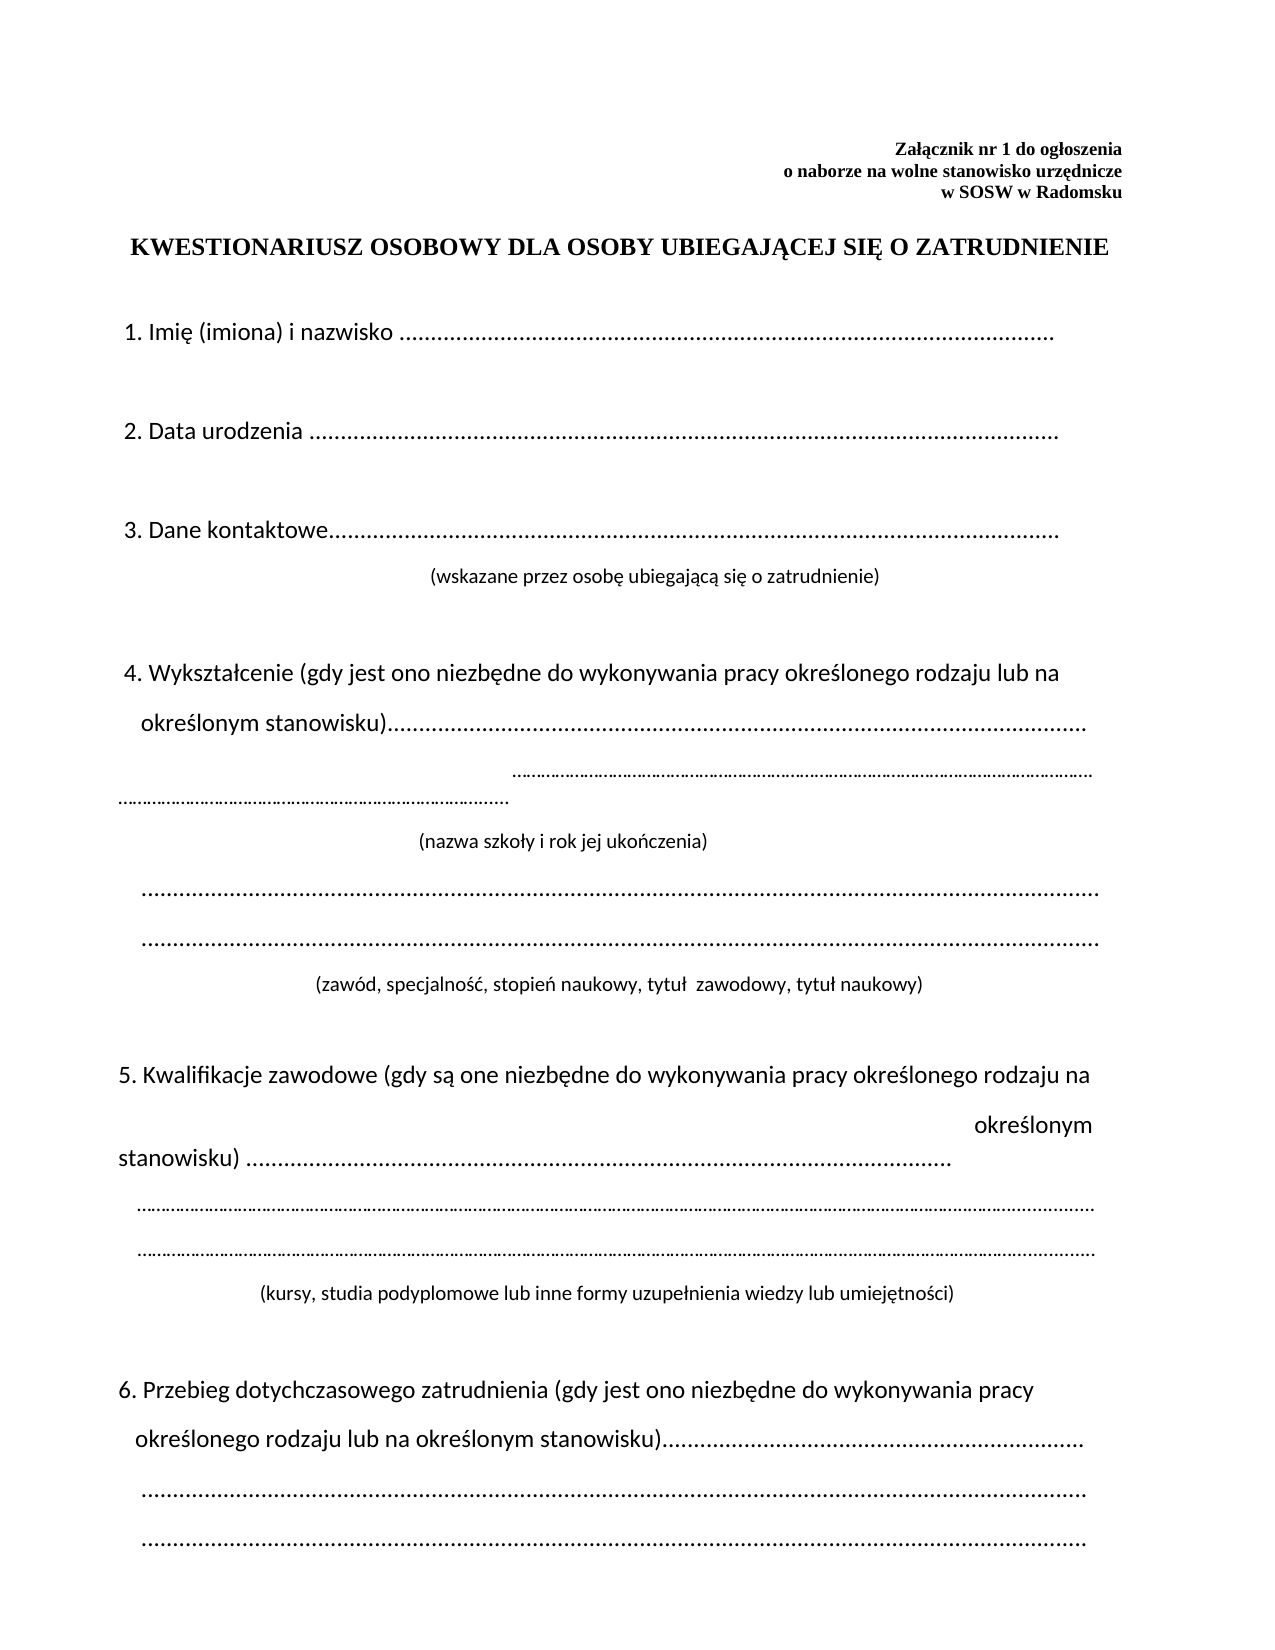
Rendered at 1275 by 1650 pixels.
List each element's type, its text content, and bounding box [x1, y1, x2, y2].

text 3. Dane kontaktowe.................................................................................................................... [118, 514, 1122, 544]
text (wskazane przez osobę ubiegającą się o zatrudnienie) [118, 563, 1122, 589]
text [118, 1523, 1122, 1553]
text Załącznik nr 1 do ogłoszenia [118, 138, 1122, 160]
text 6. Przebieg dotychczasowego zatrudnienia (gdy jest ono niezbędne do wykonywania pracy [118, 1374, 1122, 1404]
text ........................................................................................................................................................ [118, 872, 1122, 903]
text ………………………………………………………………………………………………………………………………………………………..………................ [118, 1192, 1122, 1217]
text w SOSW w Radomsku [118, 181, 1122, 203]
text 5. Kwalifikacje zawodowe (gdy są one niezbędne do wykonywania pracy określonego rodzaju na [118, 1059, 1093, 1090]
text 4. Wykształcenie (gdy jest ono niezbędne do wykonywania pracy określonego rodzaju lub na [118, 658, 1093, 688]
text KWESTIONARIUSZ OSOBOWY DLA OSOBY UBIEGAJĄCEJ SIĘ O ZATRUDNIENIE [118, 232, 1122, 260]
text o naborze na wolne stanowisko urzędnicze [118, 160, 1122, 181]
text 2. Data urodzenia ....................................................................................................................... [118, 415, 1122, 445]
text ………………………………………………………………………………………………………….…………………………………………………………………...... [118, 757, 1093, 809]
text (kursy, studia podyplomowe lub inne formy uzupełnienia wiedzy lub umiejętności) [118, 1280, 1122, 1305]
text określonym stanowisku)............................................................................................................... [118, 707, 1093, 738]
text …………………………………………………………………………………………………………………………………..……………………………................ [133, 1236, 1122, 1261]
text ........................................................................................................................................................ [118, 922, 1122, 952]
text określonym stanowisku) ................................................................................................................ [118, 1109, 1093, 1173]
text 1. Imię (imiona) i nazwisko ........................................................................................................ [118, 316, 1122, 346]
text (zawód, specjalność, stopień naukowy, tytuł zawodowy, tytuł naukowy) [118, 971, 1122, 997]
text (nazwa szkoły i rok jej ukończenia) [118, 828, 1122, 854]
text określonego rodzaju lub na określonym stanowisku)................................................................... [118, 1423, 1122, 1454]
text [118, 1473, 1122, 1503]
